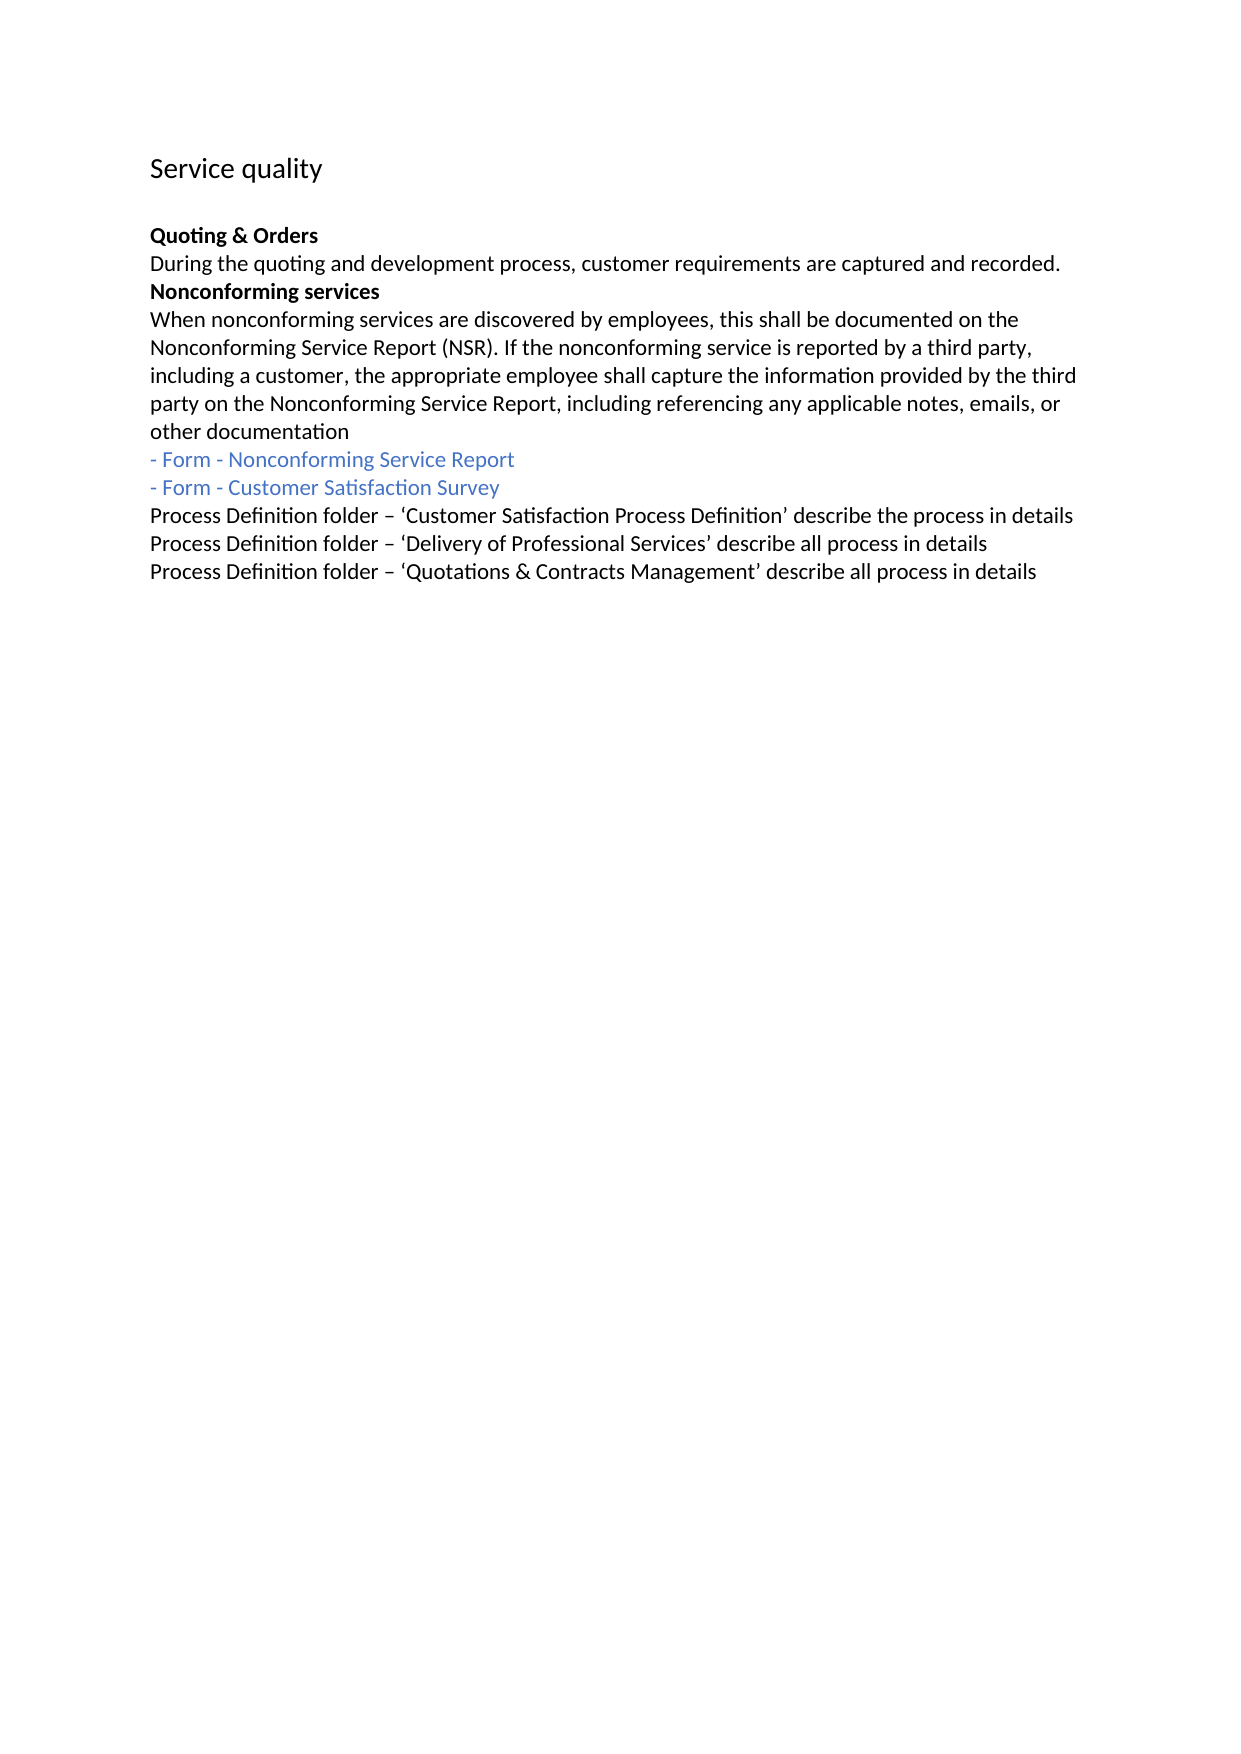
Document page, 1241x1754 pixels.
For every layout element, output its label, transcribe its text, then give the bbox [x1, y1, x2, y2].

text Service quality [150, 150, 1090, 186]
text Process Definition folder – ‘Customer Satisfaction Process Definition’ describe the process in details [150, 501, 1090, 529]
text Nonconforming services [150, 277, 1090, 305]
text During the quoting and development process, customer requirements are captured and recorded. [150, 249, 1090, 277]
text - Form - Customer Satisfaction Survey [150, 473, 1090, 501]
text Quoting & Orders [150, 221, 1090, 249]
text Process Definition folder – ‘Delivery of Professional Services’ describe all process in details [150, 529, 1090, 557]
text - Form - Nonconforming Service Report [150, 445, 1090, 473]
text When nonconforming services are discovered by employees, this shall be documented on the Nonconforming Service Report (NSR). If the nonconforming service is reported by a third party, including a customer, the appropriate employee shall capture the information provided by the third party on the Nonconforming Service Report, including referencing any applicable notes, emails, or other documentation [150, 305, 1090, 445]
text Process Definition folder – ‘Quotations & Contracts Management’ describe all process in details [150, 557, 1090, 586]
